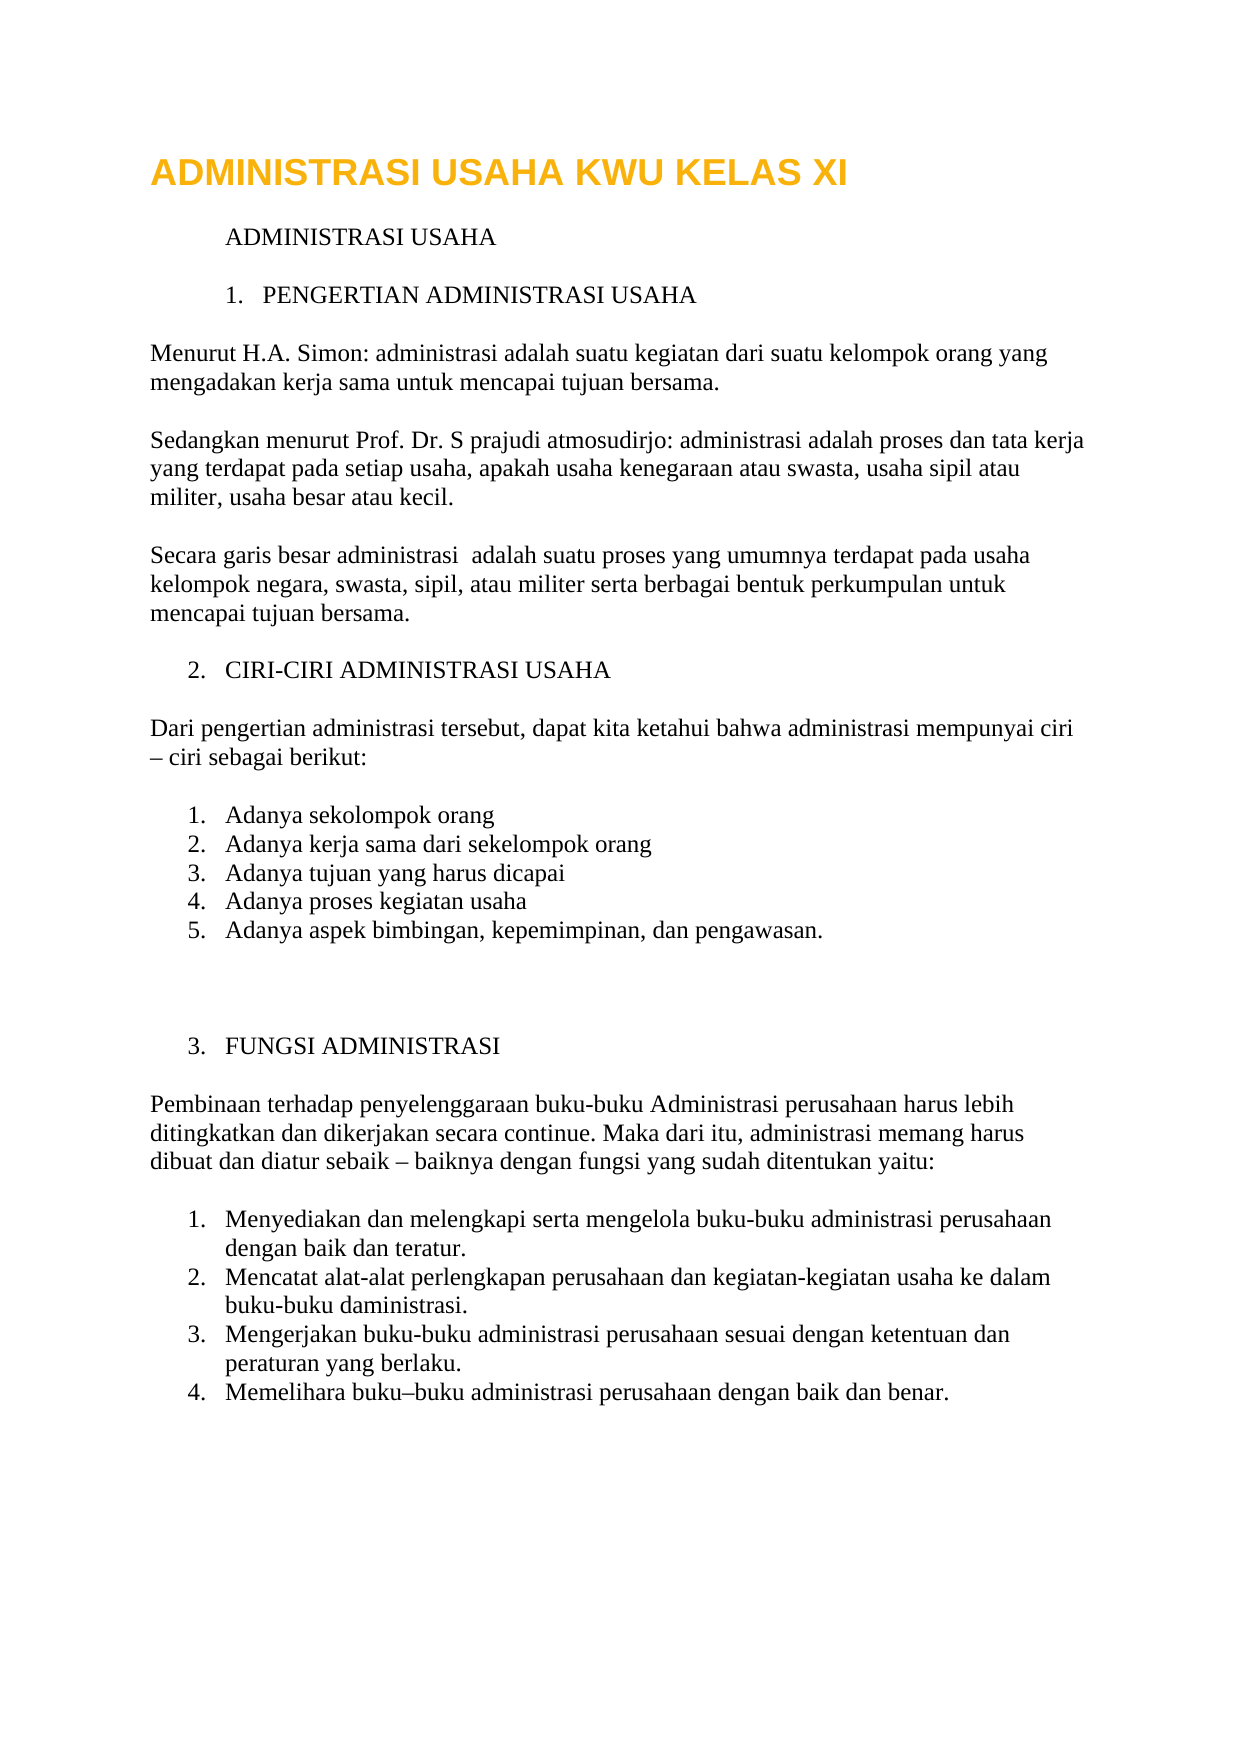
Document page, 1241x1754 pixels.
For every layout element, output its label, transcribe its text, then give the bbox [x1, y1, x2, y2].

list Menyediakan dan melengkapi serta mengelola buku-buku administrasi perusahaan dengan baik dan teratur. [187, 1204, 1090, 1262]
text ADMINISTRASI USAHA [225, 222, 1090, 251]
text ADMINISTRASI USAHA KWU KELAS XI [150, 150, 1090, 193]
list Mencatat alat-alat perlengkapan perusahaan dan kegiatan-kegiatan usaha ke dalam buku-buku daministrasi. [187, 1262, 1090, 1319]
list Adanya tujuan yang harus dicapai [187, 858, 1090, 886]
list Adanya aspek bimbingan, kepemimpinan, dan pengawasan. [187, 915, 1090, 944]
text Sedangkan menurut Prof. Dr. S prajudi atmosudirjo: administrasi adalah proses dan tata kerja yang terdapat pada setiap usaha, apakah usaha kenegaraan atau swasta, usaha sipil atau militer, usaha besar atau kecil. [150, 425, 1090, 511]
list Adanya kerja sama dari sekelompok orang [187, 829, 1090, 858]
text Secara garis besar administrasi adalah suatu proses yang umumnya terdapat pada usaha kelompok negara, swasta, sipil, atau militer serta berbagai bentuk perkumpulan untuk mencapai tujuan bersama. [150, 540, 1090, 626]
text Dari pengertian administrasi tersebut, dapat kita ketahui bahwa administrasi mempunyai ciri – ciri sebagai berikut: [150, 713, 1090, 771]
list FUNGSI ADMINISTRASI [187, 1031, 1090, 1060]
list Mengerjakan buku-buku administrasi perusahaan sesuai dengan ketentuan dan peraturan yang berlaku. [187, 1319, 1090, 1377]
list Adanya sekolompok orang [187, 800, 1090, 829]
list Memelihara buku–buku administrasi perusahaan dengan baik dan benar. [187, 1377, 1090, 1406]
text Pembinaan terhadap penyelenggaraan buku-buku Administrasi perusahaan harus lebih ditingkatkan dan dikerjakan secara continue. Maka dari itu, administrasi memang harus dibuat dan diatur sebaik – baiknya dengan fungsi yang sudah ditentukan yaitu: [150, 1089, 1090, 1175]
list PENGERTIAN ADMINISTRASI USAHA [225, 280, 1090, 309]
list Adanya proses kegiatan usaha [187, 886, 1090, 915]
list CIRI-CIRI ADMINISTRASI USAHA [187, 656, 1090, 684]
text Menurut H.A. Simon: administrasi adalah suatu kegiatan dari suatu kelompok orang yang mengadakan kerja sama untuk mencapai tujuan bersama. [150, 338, 1090, 396]
